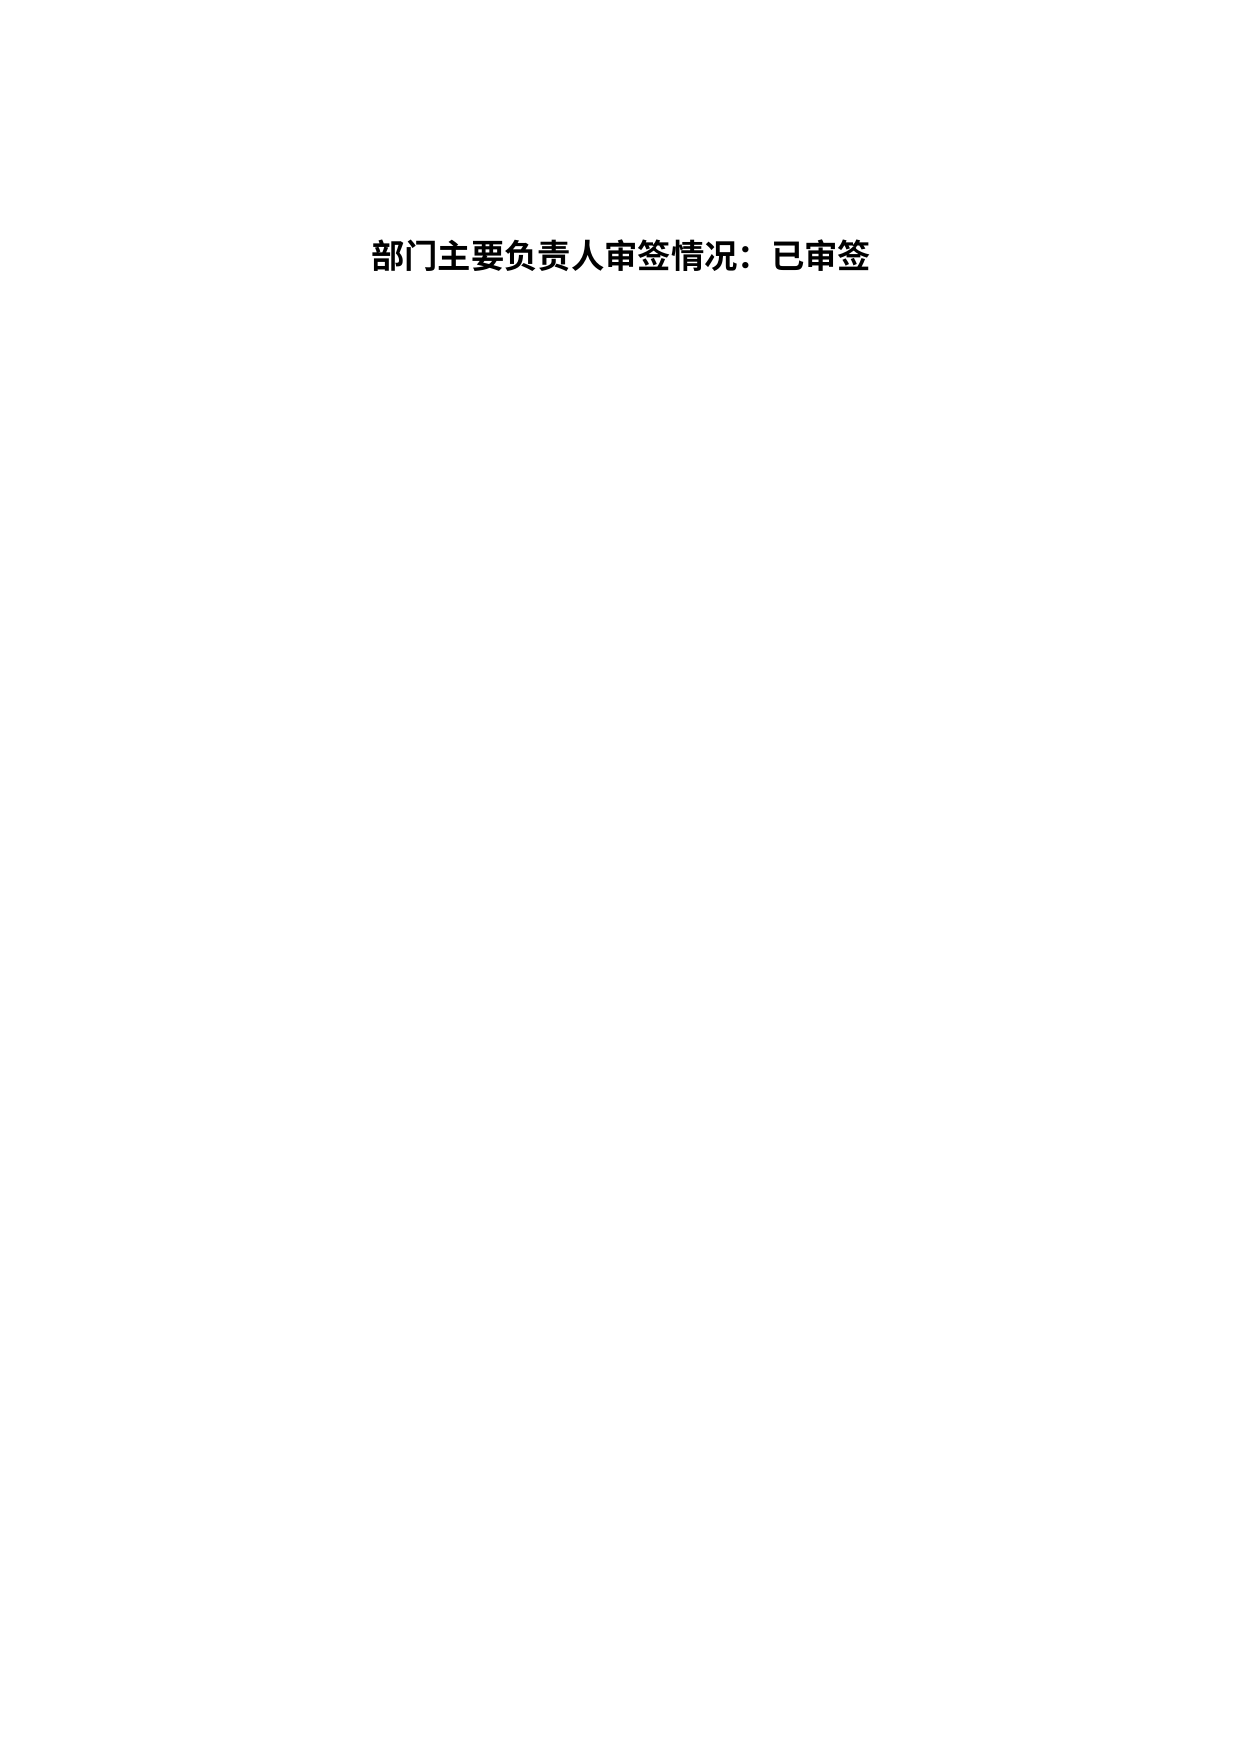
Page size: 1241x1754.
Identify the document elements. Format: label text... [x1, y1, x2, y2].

text 部门主要负责人审签情况：已审签 [153, 222, 1075, 287]
